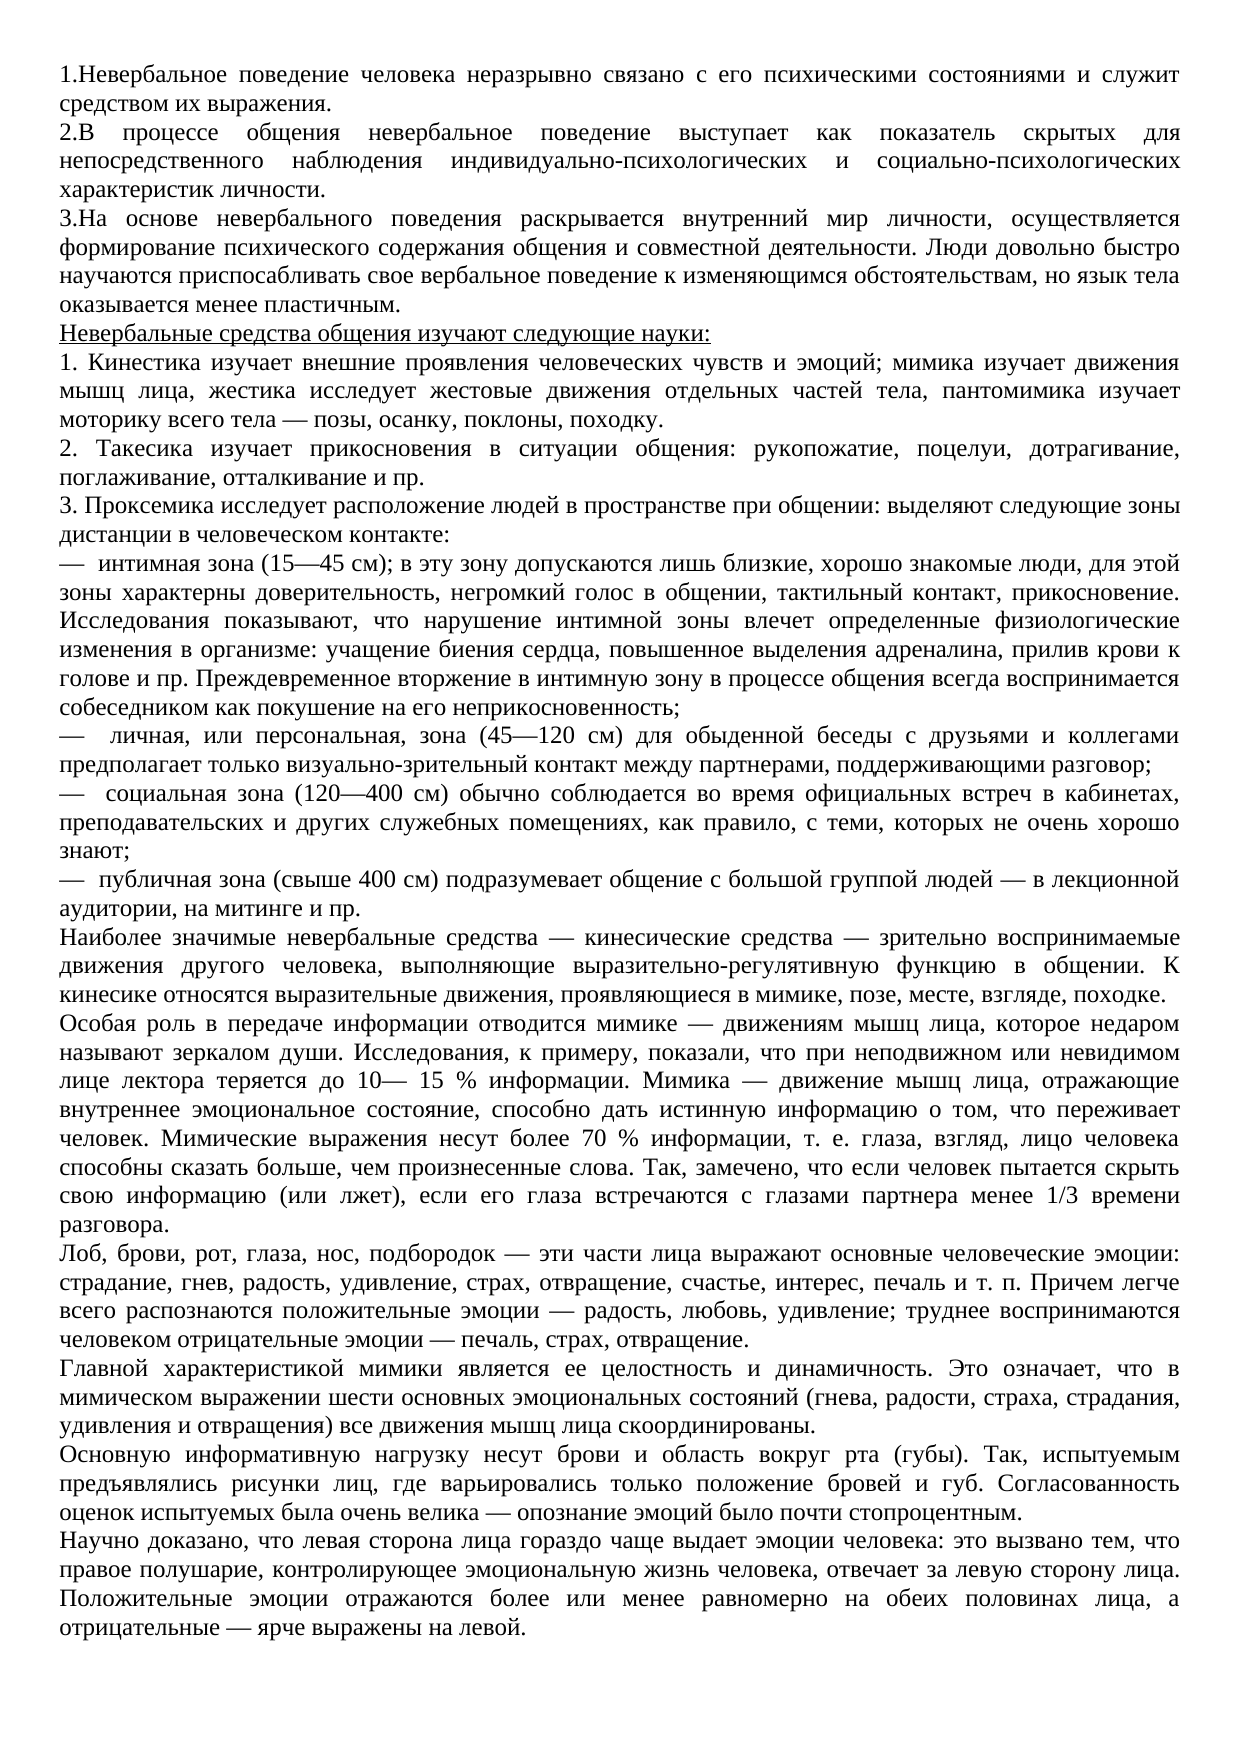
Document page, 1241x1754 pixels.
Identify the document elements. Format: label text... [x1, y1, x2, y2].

text Главной характеристикой мимики является ее целостность и динамичность. Это означает, что в мимическом выражении шести основных эмоциональных состояний (гнева, радости, страха, страдания, удивления и отвращения) все движения мышц лица скоординированы. [59, 1353, 1181, 1439]
text 3.На основе невербального поведения раскрывается внутренний мир личности, осуществляется формирование психического содержания общения и совместной деятельности. Люди довольно быстро научаются приспосабливать свое вербальное поведение к изменяющимся обстоятельствам, но язык тела оказывается менее пластичным. [59, 203, 1181, 318]
text — личная, или персональная, зона (45—120 см) для обыденной беседы с друзьями и коллегами предполагает только визуально-зрительный контакт между партнерами, поддерживающими разговор; [59, 720, 1181, 778]
text — социальная зона (120—400 см) обычно соблюдается во время официальных встреч в кабинетах, преподавательских и других служебных помещениях, как правило, с теми, которых не очень хорошо знают; [59, 778, 1181, 864]
text 1.Невербальное поведение человека неразрывно связано с его психическими состояниями и служит средством их выражения. [59, 59, 1181, 117]
text — публичная зона (свыше 400 см) подразумевает общение с большой группой людей — в лекционной аудитории, на митинге и пр. [59, 864, 1181, 922]
text Наиболее значимые невербальные средства — кинесические средства — зрительно воспринимаемые движения другого человека, выполняющие выразительно-регулятивную функцию в общении. К кинесике относятся выразительные движения, проявляющиеся в мимике, позе, месте, взгляде, походке. [59, 922, 1181, 1008]
text Основную информативную нагрузку несут брови и область вокруг рта (губы). Так, испытуемым предъявлялись рисунки лиц, где варьировались только положение бровей и губ. Согласованность оценок испытуемых была очень велика — опознание эмоций было почти стопроцентным. [59, 1439, 1181, 1525]
text 2. Такесика изучает прикосновения в ситуации общения: рукопожатие, поцелуи, дотрагивание, поглаживание, отталкивание и пр. [59, 433, 1181, 490]
text Лоб, брови, рот, глаза, нос, подбородок — эти части лица выражают основные человеческие эмоции: страдание, гнев, радость, удивление, страх, отвращение, счастье, интерес, печаль и т. п. Причем легче всего распознаются положительные эмоции — радость, любовь, удивление; труднее воспринимаются человеком отрицательные эмоции — печаль, страх, отвращение. [59, 1238, 1181, 1353]
text 1. Кинестика изучает внешние проявления человеческих чувств и эмоций; мимика изучает движения мышц лица, жестика исследует жестовые движения отдельных частей тела, пантомимика изучает моторику всего тела — позы, осанку, поклоны, походку. [59, 347, 1181, 433]
text Невербальные средства общения изучают следующие науки: [59, 318, 1181, 347]
text 2.В процессе общения невербальное поведение выступает как показатель скрытых для непосредственного наблюдения индивидуально-психологических и социально-психологических характеристик личности. [59, 117, 1181, 203]
text 3. Проксемика исследует расположение людей в пространстве при общении: выделяют следующие зоны дистанции в человеческом контакте: [59, 490, 1181, 548]
text — интимная зона (15—45 см); в эту зону допускаются лишь близкие, хорошо знакомые люди, для этой зоны характерны доверительность, негромкий голос в общении, тактильный контакт, прикосновение. Исследования показывают, что нарушение интимной зоны влечет определенные физиологические изменения в организме: учащение биения сердца, повышенное выделения адреналина, прилив крови к голове и пр. Преждевременное вторжение в интимную зону в процессе общения всегда воспринимается собеседником как покушение на его неприкосновенность; [59, 548, 1181, 720]
text Научно доказано, что левая сторона лица гораздо чаще выдает эмоции человека: это вызвано тем, что правое полушарие, контролирующее эмоциональную жизнь человека, отвечает за левую сторону лица. Положительные эмоции отражаются более или менее равномерно на обеих половинах лица, а отрицательные — ярче выражены на левой. [59, 1525, 1181, 1640]
text Особая роль в передаче информации отводится мимике — движениям мышц лица, которое недаром называют зеркалом души. Исследования, к примеру, показали, что при неподвижном или невидимом лице лектора теряется до 10— 15 % информации. Мимика — движение мышц лица, отражающие внутреннее эмоциональное состояние, способно дать истинную информацию о том, что переживает человек. Мимические выражения несут более 70 % информации, т. е. глаза, взгляд, лицо человека способны сказать больше, чем произнесенные слова. Так, замечено, что если человек пытается скрыть свою информацию (или лжет), если его глаза встречаются с глазами партнера менее 1/3 времени разговора. [59, 1008, 1181, 1238]
